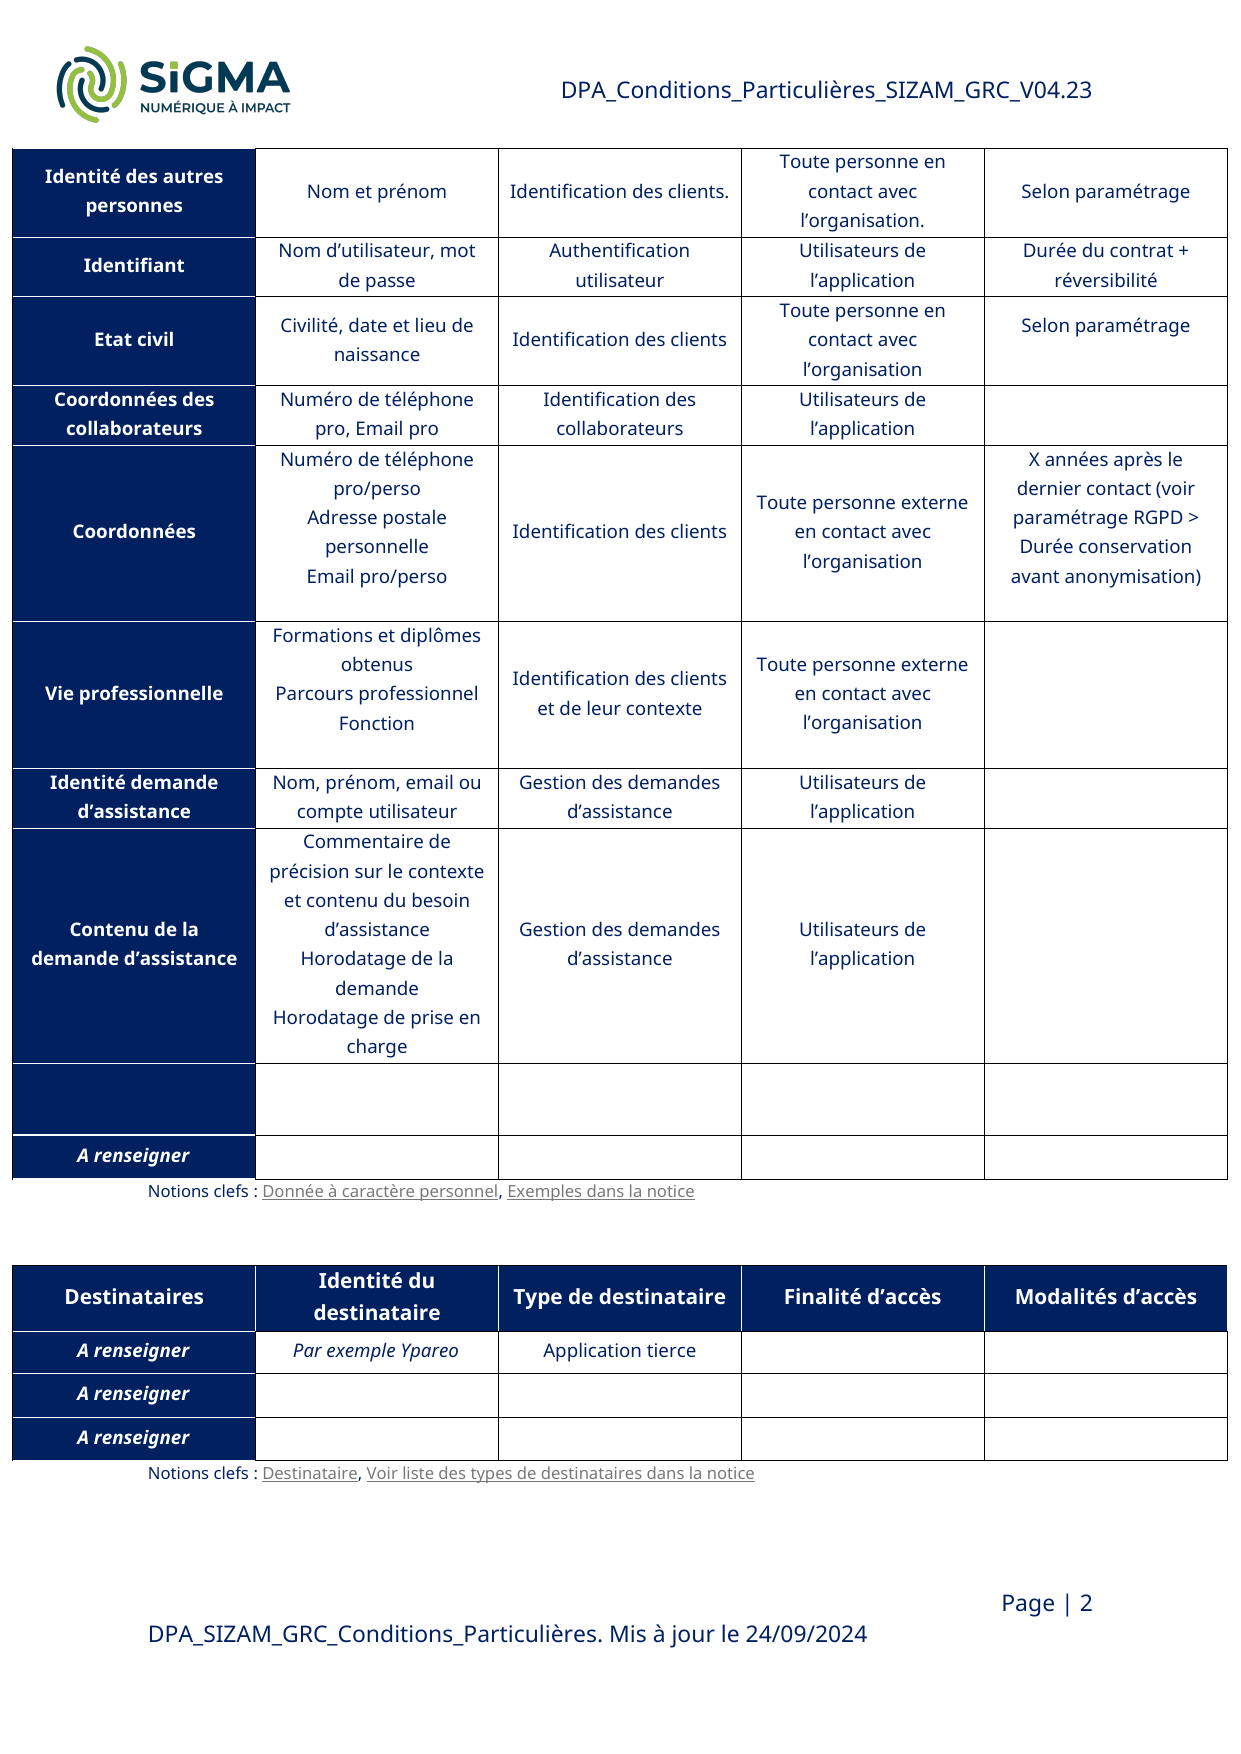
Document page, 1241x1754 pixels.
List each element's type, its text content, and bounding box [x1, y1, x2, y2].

table_cell [742, 1064, 984, 1134]
table_cell Toute personne externe en contact avec l’organisation [742, 622, 984, 768]
table_cell Nom, prénom, email ou compte utilisateur [256, 769, 498, 828]
table_cell Par exemple Ypareo [256, 1332, 498, 1373]
table_cell Toute personne en contact avec l’organisation [742, 297, 984, 385]
table_cell [985, 1374, 1227, 1417]
table_cell [742, 1374, 984, 1417]
table_cell [985, 829, 1227, 1063]
table_cell [256, 1418, 498, 1460]
table_cell Identification des clients et de leur contexte [499, 622, 741, 768]
table_cell Utilisateurs de l’application [742, 386, 984, 445]
table_cell [499, 1064, 741, 1134]
table_cell [742, 1136, 984, 1178]
table_cell Authentification utilisateur [499, 238, 741, 296]
table_cell Toute personne externe en contact avec l’organisation [742, 446, 984, 621]
table_cell [499, 1374, 741, 1417]
table_cell Numéro de téléphone pro, Email pro [256, 386, 498, 445]
table_cell A renseigner [13, 1418, 255, 1460]
text Notions clefs : Donnée à caractère personnel, Exemples dans la notice [148, 1180, 1093, 1202]
table_cell [985, 386, 1227, 445]
table_cell Identité des autres personnes [13, 149, 255, 237]
picture [40, 28, 307, 141]
table_cell Application tierce [499, 1332, 741, 1373]
table_cell Contenu de la demande d’assistance [13, 829, 255, 1063]
table_cell Etat civil [13, 297, 255, 385]
table_cell [499, 1418, 741, 1460]
table_header Type de destinataire [499, 1266, 741, 1331]
table_cell [742, 1332, 984, 1373]
table_cell Durée du contrat + réversibilité [985, 238, 1227, 296]
table_cell [985, 1332, 1227, 1373]
table_cell Gestion des demandes d’assistance [499, 769, 741, 828]
table_cell Identifiant [13, 238, 255, 296]
table_cell Commentaire de précision sur le contexte et contenu du besoin d’assistance Horodatage de la demande Horodatage de prise en charge [256, 829, 498, 1063]
table_header Identité du destinataire [256, 1266, 498, 1331]
table_cell Nom d’utilisateur, mot de passe [256, 238, 498, 296]
table_cell Identification des clients [499, 446, 741, 621]
table_cell [13, 1064, 255, 1134]
table_cell [256, 1064, 498, 1134]
table_cell [256, 1136, 498, 1178]
table_cell [256, 1374, 498, 1417]
table_cell Selon paramétrage [985, 149, 1227, 237]
table_cell Selon paramétrage [985, 297, 1227, 385]
table_cell [742, 1418, 984, 1460]
table_cell [985, 1418, 1227, 1460]
table_cell Numéro de téléphone pro/perso Adresse postale personnelle Email pro/perso [256, 446, 498, 621]
table_cell [985, 1064, 1227, 1134]
table_cell Toute personne en contact avec l’organisation. [742, 149, 984, 237]
table_header Destinataires [13, 1266, 255, 1331]
table_cell [985, 1136, 1227, 1178]
table_cell Gestion des demandes d’assistance [499, 829, 741, 1063]
table_cell A renseigner [13, 1374, 255, 1417]
table_cell Identification des clients. [499, 149, 741, 237]
table_cell A renseigner [13, 1332, 255, 1373]
table_cell Utilisateurs de l’application [742, 829, 984, 1063]
table_header Finalité d’accès [742, 1266, 984, 1331]
text Notions clefs : Destinataire, Voir liste des types de destinataires dans la notice [148, 1461, 1093, 1484]
table_cell Identification des clients [499, 297, 741, 385]
table_cell Identification des collaborateurs [499, 386, 741, 445]
table_cell Utilisateurs de l’application [742, 769, 984, 828]
table_cell X années après le dernier contact (voir paramétrage RGPD > Durée conservation avant anonymisation) [985, 446, 1227, 621]
table_cell Identité demande d’assistance [13, 769, 255, 828]
table_cell Civilité, date et lieu de naissance [256, 297, 498, 385]
table_header Modalités d’accès [985, 1266, 1227, 1331]
table_cell Coordonnées [13, 446, 255, 621]
table_cell [499, 1136, 741, 1178]
table_cell Nom et prénom [256, 149, 498, 237]
table_cell Vie professionnelle [13, 622, 255, 768]
table_cell Utilisateurs de l’application [742, 238, 984, 296]
table_cell Formations et diplômes obtenus Parcours professionnel Fonction [256, 622, 498, 768]
table_cell Coordonnées des collaborateurs [13, 386, 255, 445]
table_cell [985, 769, 1227, 828]
table_cell A renseigner [13, 1136, 255, 1178]
table_cell [985, 622, 1227, 768]
